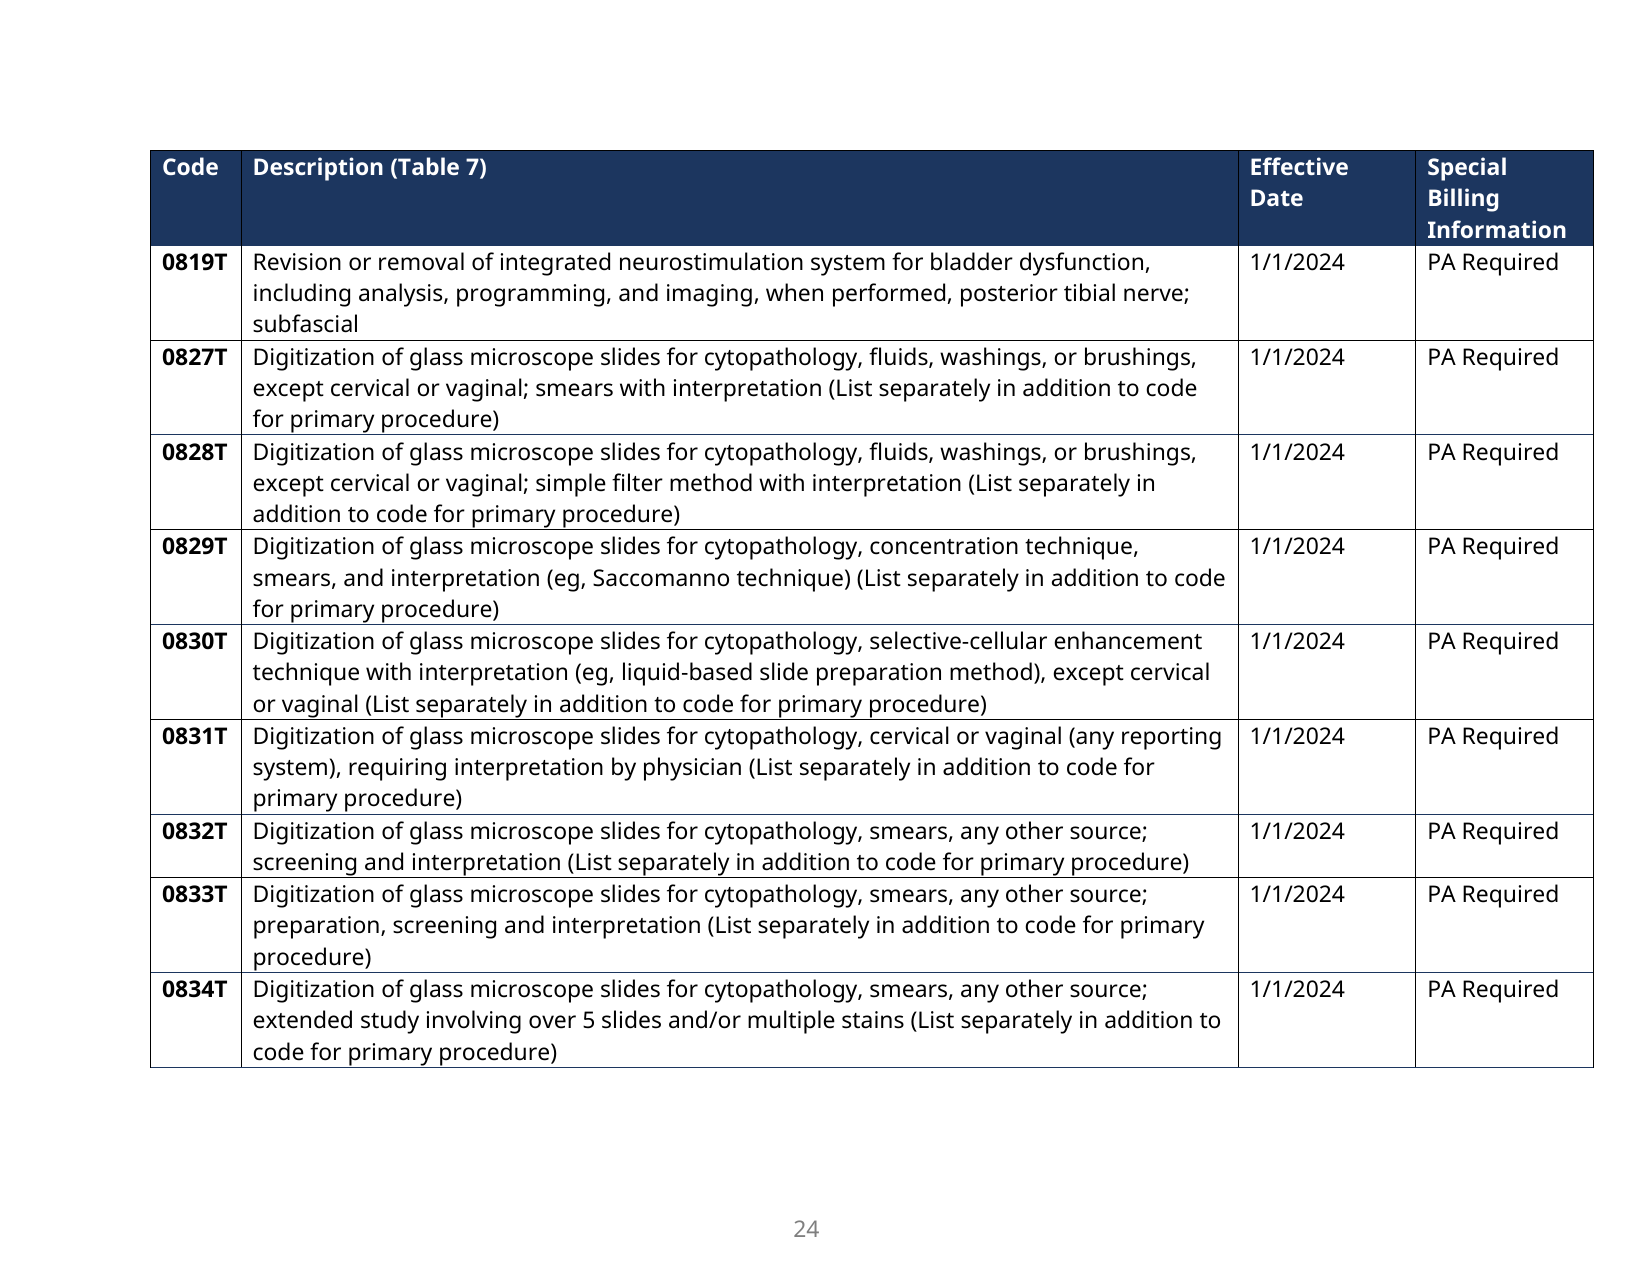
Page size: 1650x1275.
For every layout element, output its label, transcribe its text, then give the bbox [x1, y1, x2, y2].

table_cell 0829T [151, 530, 241, 624]
table_header Description (Table 7) [242, 151, 1238, 245]
table_cell 0833T [151, 878, 241, 972]
table_cell 1/1/2024 [1239, 625, 1415, 719]
table_cell PA Required [1416, 815, 1593, 877]
table_cell 1/1/2024 [1239, 815, 1415, 877]
table_cell 0832T [151, 815, 241, 877]
table_cell Digitization of glass microscope slides for cytopathology, concentration technique, smears, and interpretation (eg, Saccomanno technique) (List separately in addition to code for primary procedure) [242, 530, 1238, 624]
table_cell PA Required [1416, 530, 1593, 624]
table_cell PA Required [1416, 720, 1593, 813]
table_cell 1/1/2024 [1239, 530, 1415, 624]
table_cell Digitization of glass microscope slides for cytopathology, smears, any other source; extended study involving over 5 slides and/or multiple stains (List separately in addition to code for primary procedure) [242, 973, 1238, 1067]
table_cell 1/1/2024 [1239, 246, 1415, 339]
table_cell PA Required [1416, 341, 1593, 434]
table_cell PA Required [1416, 625, 1593, 719]
table_header Special Billing Information [1416, 151, 1593, 245]
table_cell 0827T [151, 341, 241, 434]
table_cell 0831T [151, 720, 241, 813]
table_cell Digitization of glass microscope slides for cytopathology, fluids, washings, or brushings, except cervical or vaginal; simple filter method with interpretation (List separately in addition to code for primary procedure) [242, 435, 1238, 529]
table_cell 1/1/2024 [1239, 878, 1415, 972]
table_cell 0828T [151, 435, 241, 529]
table_cell PA Required [1416, 246, 1593, 339]
table_cell 0834T [151, 973, 241, 1067]
table_header Effective Date [1239, 151, 1415, 245]
table_cell PA Required [1416, 878, 1593, 972]
table_cell Digitization of glass microscope slides for cytopathology, smears, any other source; screening and interpretation (List separately in addition to code for primary procedure) [242, 815, 1238, 877]
table_cell 1/1/2024 [1239, 973, 1415, 1067]
table_cell Digitization of glass microscope slides for cytopathology, smears, any other source; preparation, screening and interpretation (List separately in addition to code for primary procedure) [242, 878, 1238, 972]
table_cell PA Required [1416, 435, 1593, 529]
table_cell 0819T [151, 246, 241, 339]
table_cell Digitization of glass microscope slides for cytopathology, fluids, washings, or brushings, except cervical or vaginal; smears with interpretation (List separately in addition to code for primary procedure) [242, 341, 1238, 434]
table_cell 1/1/2024 [1239, 341, 1415, 434]
table_cell 1/1/2024 [1239, 435, 1415, 529]
table_cell Revision or removal of integrated neurostimulation system for bladder dysfunction, including analysis, programming, and imaging, when performed, posterior tibial nerve; subfascial [242, 246, 1238, 339]
table_cell 1/1/2024 [1239, 720, 1415, 813]
table_header Code [151, 151, 241, 245]
table_cell Digitization of glass microscope slides for cytopathology, cervical or vaginal (any reporting system), requiring interpretation by physician (List separately in addition to code for primary procedure) [242, 720, 1238, 813]
table_cell PA Required [1416, 973, 1593, 1067]
table_cell Digitization of glass microscope slides for cytopathology, selective-cellular enhancement technique with interpretation (eg, liquid-based slide preparation method), except cervical or vaginal (List separately in addition to code for primary procedure) [242, 625, 1238, 719]
table_cell 0830T [151, 625, 241, 719]
